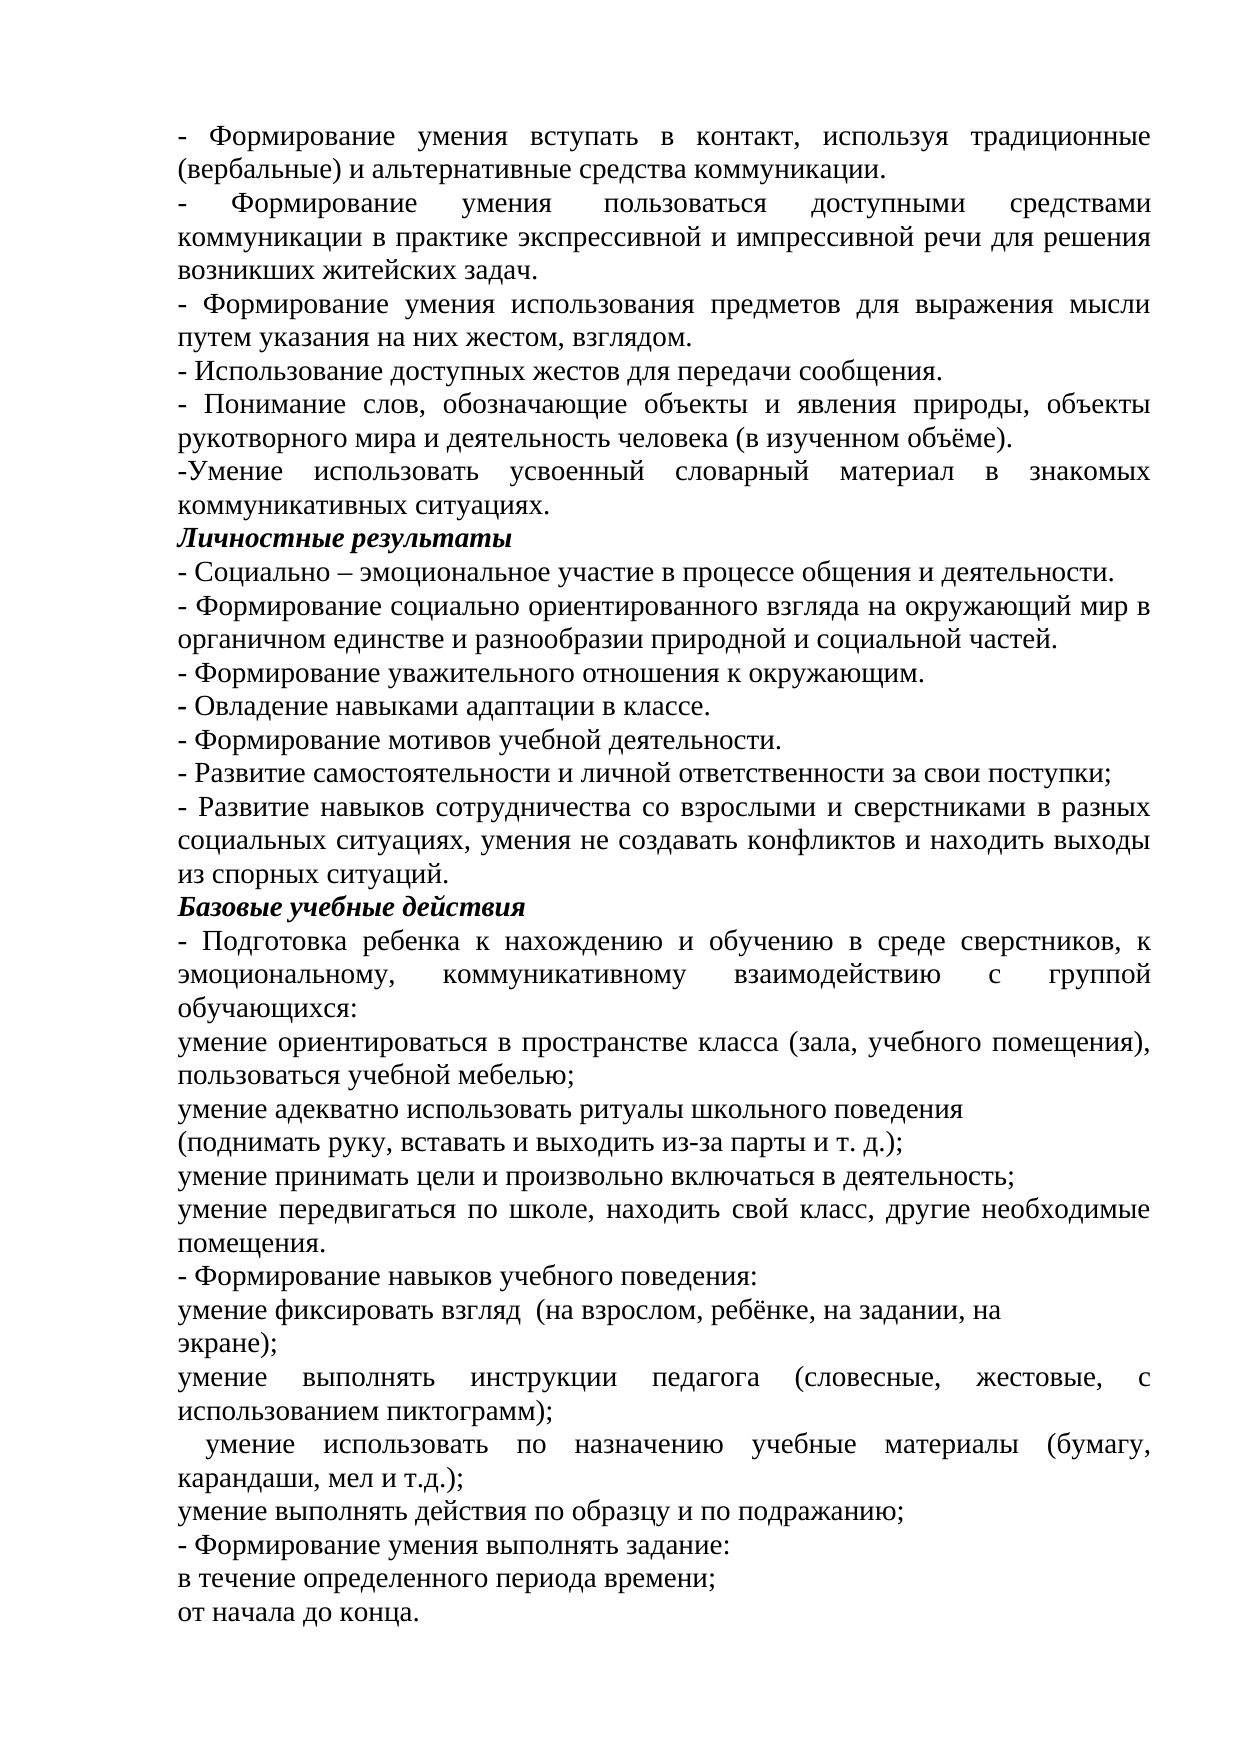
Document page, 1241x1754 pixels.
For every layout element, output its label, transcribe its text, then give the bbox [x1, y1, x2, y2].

text умение адекватно использовать ритуалы школьного поведения [177, 1091, 1152, 1124]
text - Овладение навыками адаптации в классе. [177, 688, 1152, 722]
text Базовые учебные действия [177, 889, 1152, 923]
text - Формирование умения использования предметов для выражения мысли путем указания на них жестом, взглядом. [177, 286, 1152, 353]
text - Формирование мотивов учебной деятельности. [177, 722, 1152, 755]
text - Формирование умения выполнять задание: [177, 1527, 1152, 1560]
text - Формирование социально ориентированного взгляда на окружающий мир в органичном единстве и разнообразии природной и социальной частей. [177, 588, 1152, 655]
text (поднимать руку, вставать и выходить из-за парты и т. д.); [177, 1124, 1152, 1158]
text -Умение использовать усвоенный словарный материал в знакомых коммуникативных ситуациях. [177, 453, 1152, 521]
text - Использование доступных жестов для передачи сообщения. [177, 353, 1152, 386]
text от начала до конца. [177, 1594, 1152, 1627]
text умение ориентироваться в пространстве класса (зала, учебного помещения), пользоваться учебной мебелью; [177, 1024, 1152, 1091]
text умение использовать по назначению учебные материалы (бумагу, карандаши, мел и т.д.); [177, 1426, 1152, 1493]
text умение выполнять инструкции педагога (словесные, жестовые, с использованием пиктограмм); [177, 1359, 1152, 1426]
text Личностные результаты [177, 521, 1152, 554]
text - Формирование умения вступать в контакт, используя традиционные (вербальные) и альтернативные средства коммуникации. [177, 118, 1152, 185]
text умение выполнять действия по образцу и по подражанию; [177, 1493, 1152, 1527]
text - Развитие навыков сотрудничества со взрослыми и сверстниками в разных социальных ситуациях, умения не создавать конфликтов и находить выходы из спорных ситуаций. [177, 789, 1152, 889]
text умение фиксировать взгляд (на взрослом, ребёнке, на задании, на [177, 1292, 1152, 1326]
text экране); [177, 1326, 1152, 1359]
text умение передвигаться по школе, находить свой класс, другие необходимые помещения. [177, 1191, 1152, 1258]
text - Формирование уважительного отношения к окружающим. [177, 655, 1152, 688]
text в течение определенного периода времени; [177, 1560, 1152, 1594]
text - Подготовка ребенка к нахождению и обучению в среде сверстников, к эмоциональному, коммуникативному взаимодействию с группой обучающихся: [177, 923, 1152, 1024]
text - Развитие самостоятельности и личной ответственности за свои поступки; [177, 755, 1152, 789]
text - Формирование умения пользоваться доступными средствами коммуникации в практике экспрессивной и импрессивной речи для решения возникших житейских задач. [177, 185, 1152, 286]
text - Понимание слов, обозначающие объекты и явления природы, объекты рукотворного мира и деятельность человека (в изученном объёме). [177, 386, 1152, 453]
text - Формирование навыков учебного поведения: [177, 1258, 1152, 1292]
text умение принимать цели и произвольно включаться в деятельность; [177, 1158, 1152, 1191]
text - Социально – эмоциональное участие в процессе общения и деятельности. [177, 554, 1152, 588]
